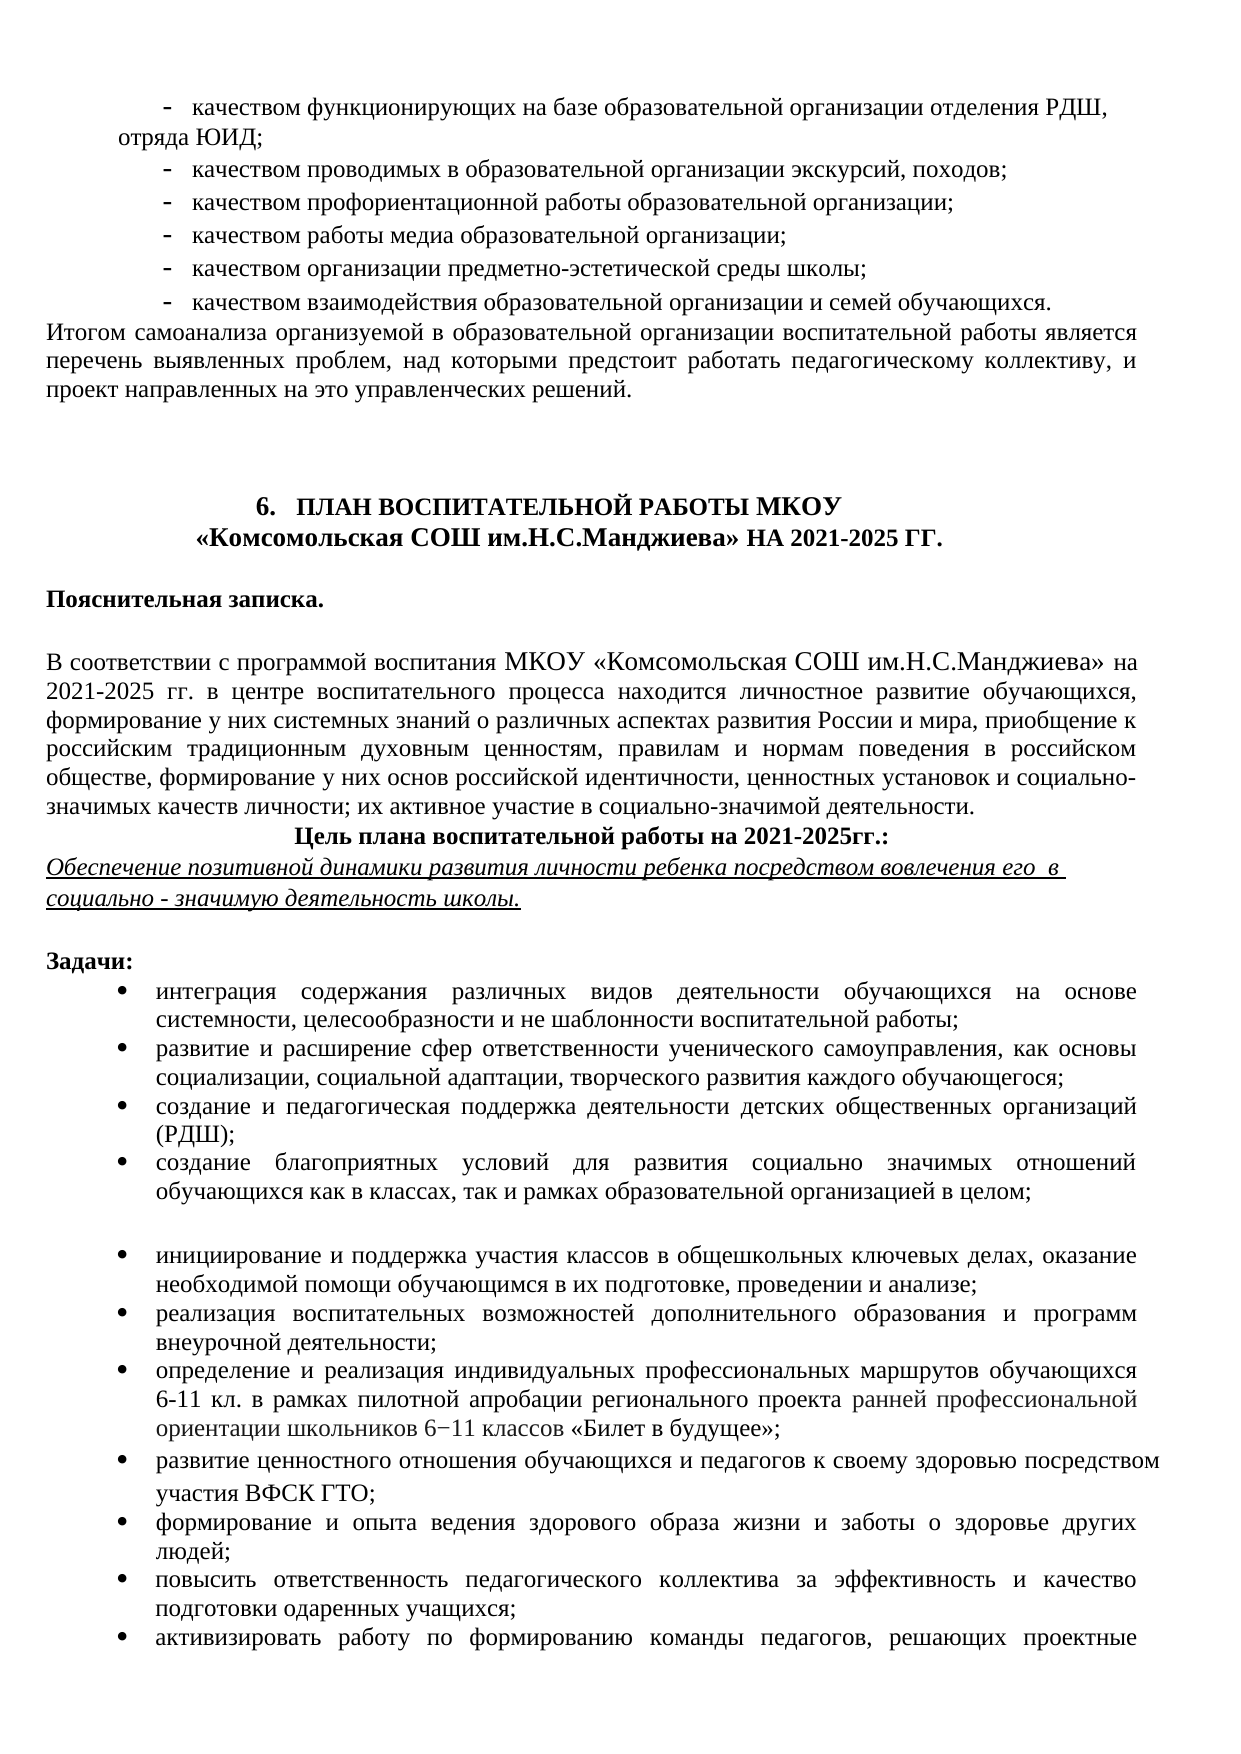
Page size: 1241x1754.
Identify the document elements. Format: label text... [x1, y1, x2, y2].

list развитие ценностного отношения обучающихся и педагогов к своему здоровью посредством участия ВФСК ГТО; [118, 1442, 1161, 1508]
text Задачи: [46, 945, 1161, 976]
text Пояснительная записка. [46, 583, 1161, 614]
text Цель плана воспитательной работы на 2021-2025гг.: [46, 820, 1137, 851]
list качеством функционирующих на базе образовательной организации отделения РДШ, отряда ЮИД; [118, 89, 1137, 151]
text Обеспечение позитивной динамики развития личности ребенка посредством вовлечения его в социально - значимую деятельность школы. [46, 851, 1137, 913]
list развитие и расширение сфер ответственности ученического самоуправления, как основы социализации, социальной адаптации, творческого развития каждого обучающегося; [118, 1033, 1138, 1091]
list реализация воспитательных возможностей дополнительного образования и программ внеурочной деятельности; [118, 1298, 1138, 1356]
list формирование и опыта ведения здорового образа жизни и заботы о здоровье других людей; [118, 1508, 1137, 1564]
list качеством проводимых в образовательной организации экскурсий, походов; [162, 151, 1161, 184]
list качеством работы медиа образовательной организации; [162, 217, 1161, 250]
list качеством взаимодействия образовательной организации и семей обучающихся. [118, 284, 1138, 316]
list качеством организации предметно-эстетической среды школы; [118, 251, 1138, 283]
list интеграция содержания различных видов деятельности обучающихся на основе системности, целесообразности и не шаблонности воспитательной работы; [118, 976, 1138, 1033]
list повысить ответственность педагогического коллектива за эффективность и качество подготовки одаренных учащихся; [118, 1565, 1138, 1621]
list ПЛАН ВОСПИТАТЕЛЬНОЙ РАБОТЫ МКОУ [46, 490, 1052, 521]
text Итогом самоанализа организуемой в образовательной организации воспитательной работы является перечень выявленных проблем, над которыми предстоит работать педагогическому коллективу, и проект направленных на это управленческих решений. [46, 317, 1138, 403]
list создание благоприятных условий для развития социально значимых отношений обучающихся как в классах, так и рамках образовательной организацией в целом; [118, 1148, 1137, 1204]
list определение и реализация индивидуальных профессиональных маршрутов обучающихся 6-11 кл. в рамках пилотной апробации регионального проекта ранней профессиональной ориентации школьников 6−11 классов «Билет в будущее»; [118, 1356, 1138, 1442]
list создание и педагогическая поддержка деятельности детских общественных организаций (РДШ); [118, 1091, 1138, 1148]
list качеством профориентационной работы образовательной организации; [162, 184, 1161, 217]
list инициирование и поддержка участия классов в общешкольных ключевых делах, оказание необходимой помощи обучающимся в их подготовке, проведении и анализе; [118, 1241, 1138, 1298]
text В соответствии с программой воспитания МКОУ «Комсомольская СОШ им.Н.С.Манджиева» на 2021-2025 гг. в центре воспитательного процесса находится личностное развитие обучающихся, формирование у них системных знаний о различных аспектах развития России и мира, приобщение к российским традиционным духовным ценностям, правилам и нормам поведения в российском обществе, формирование у них основ российской идентичности, ценностных установок и социально-значимых качеств личности; их активное участие в социально-значимой деятельности. [46, 645, 1138, 820]
text «Комсомольская СОШ им.Н.С.Манджиева» НА 2021-2025 ГГ. [86, 521, 1052, 552]
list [118, 1622, 1138, 1650]
